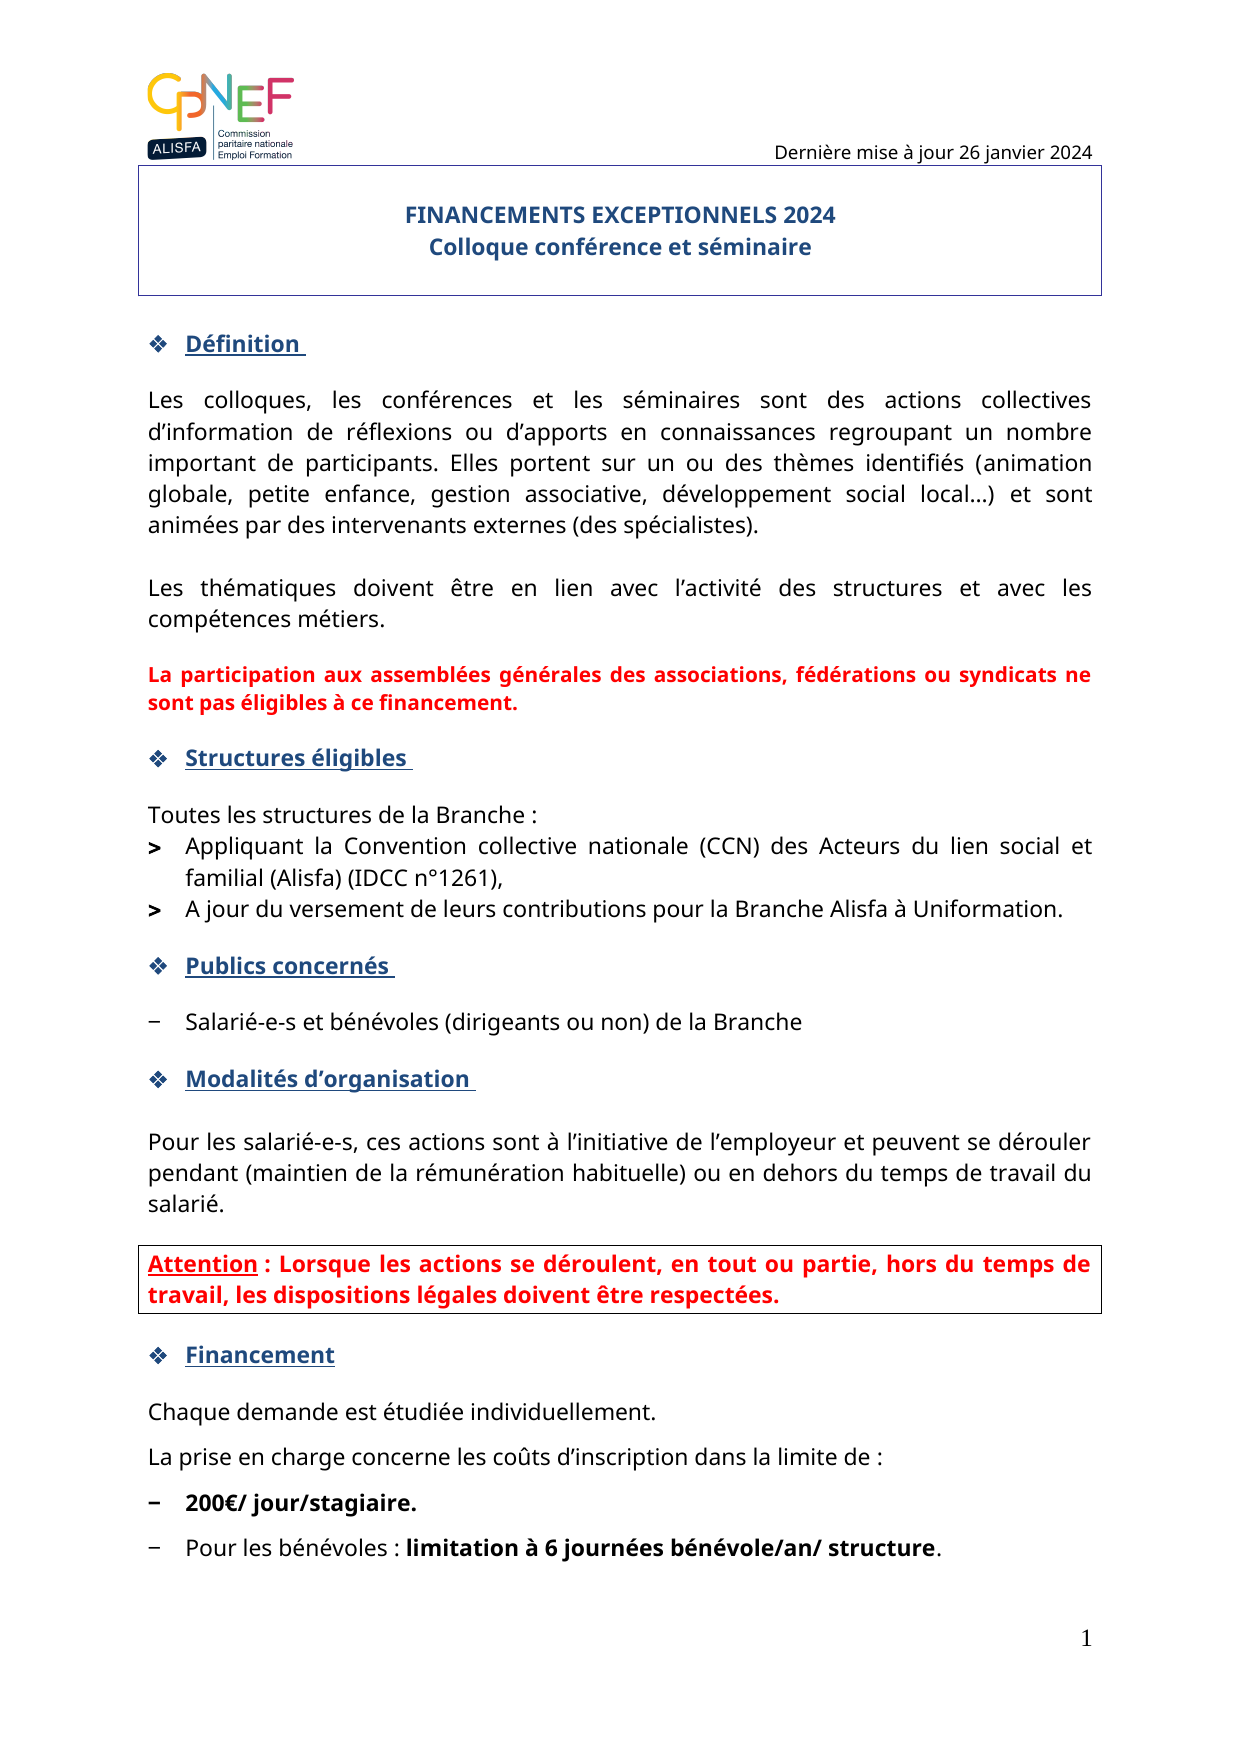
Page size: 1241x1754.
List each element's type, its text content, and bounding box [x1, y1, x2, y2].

text Attention : Lorsque les actions se déroulent, en tout ou partie, hors du temps de travail, les dispositions légales doivent être respectées. [139, 1246, 1101, 1313]
list Modalités d’organisation [148, 1063, 1093, 1094]
list Structures éligibles [148, 742, 1093, 773]
picture [147, 73, 294, 160]
text Colloque conférence et séminaire [148, 231, 1093, 262]
list Financement [148, 1339, 1093, 1370]
list Définition [148, 328, 1093, 359]
list 200€/ jour/stagiaire. [148, 1487, 1093, 1518]
list Publics concernés [148, 949, 1093, 981]
text Les thématiques doivent être en lien avec l’activité des structures et avec les compétences métiers. [148, 572, 1093, 634]
text Toutes les structures de la Branche : [148, 799, 1093, 830]
text La participation aux assemblées générales des associations, fédérations ou syndicats ne sont pas éligibles à ce financement. [148, 660, 1093, 717]
text Pour les salarié-e-s, ces actions sont à l’initiative de l’employeur et peuvent se dérouler pendant (maintien de la rémunération habituelle) ou en dehors du temps de travail du salarié. [148, 1126, 1093, 1219]
text La prise en charge concerne les coûts d’inscription dans la limite de : [148, 1441, 1093, 1473]
text FINANCEMENTS EXCEPTIONNELS 2024 [148, 199, 1093, 231]
list Appliquant la Convention collective nationale (CCN) des Acteurs du lien social et familial (Alisfa) (IDCC n°1261), [148, 830, 1093, 893]
list A jour du versement de leurs contributions pour la Branche Alisfa à Uniformation. [148, 893, 1093, 924]
text Chaque demande est étudiée individuellement. [148, 1396, 1093, 1427]
list Pour les bénévoles : limitation à 6 journées bénévole/an/ structure. [148, 1532, 1093, 1563]
list Salarié-e-s et bénévoles (dirigeants ou non) de la Branche [148, 1006, 1093, 1038]
text Les colloques, les conférences et les séminaires sont des actions collectives d’information de réflexions ou d’apports en connaissances regroupant un nombre important de participants. Elles portent sur un ou des thèmes identifiés (animation globale, petite enfance, gestion associative, développement social local…) et sont animées par des intervenants externes (des spécialistes). [148, 384, 1093, 541]
